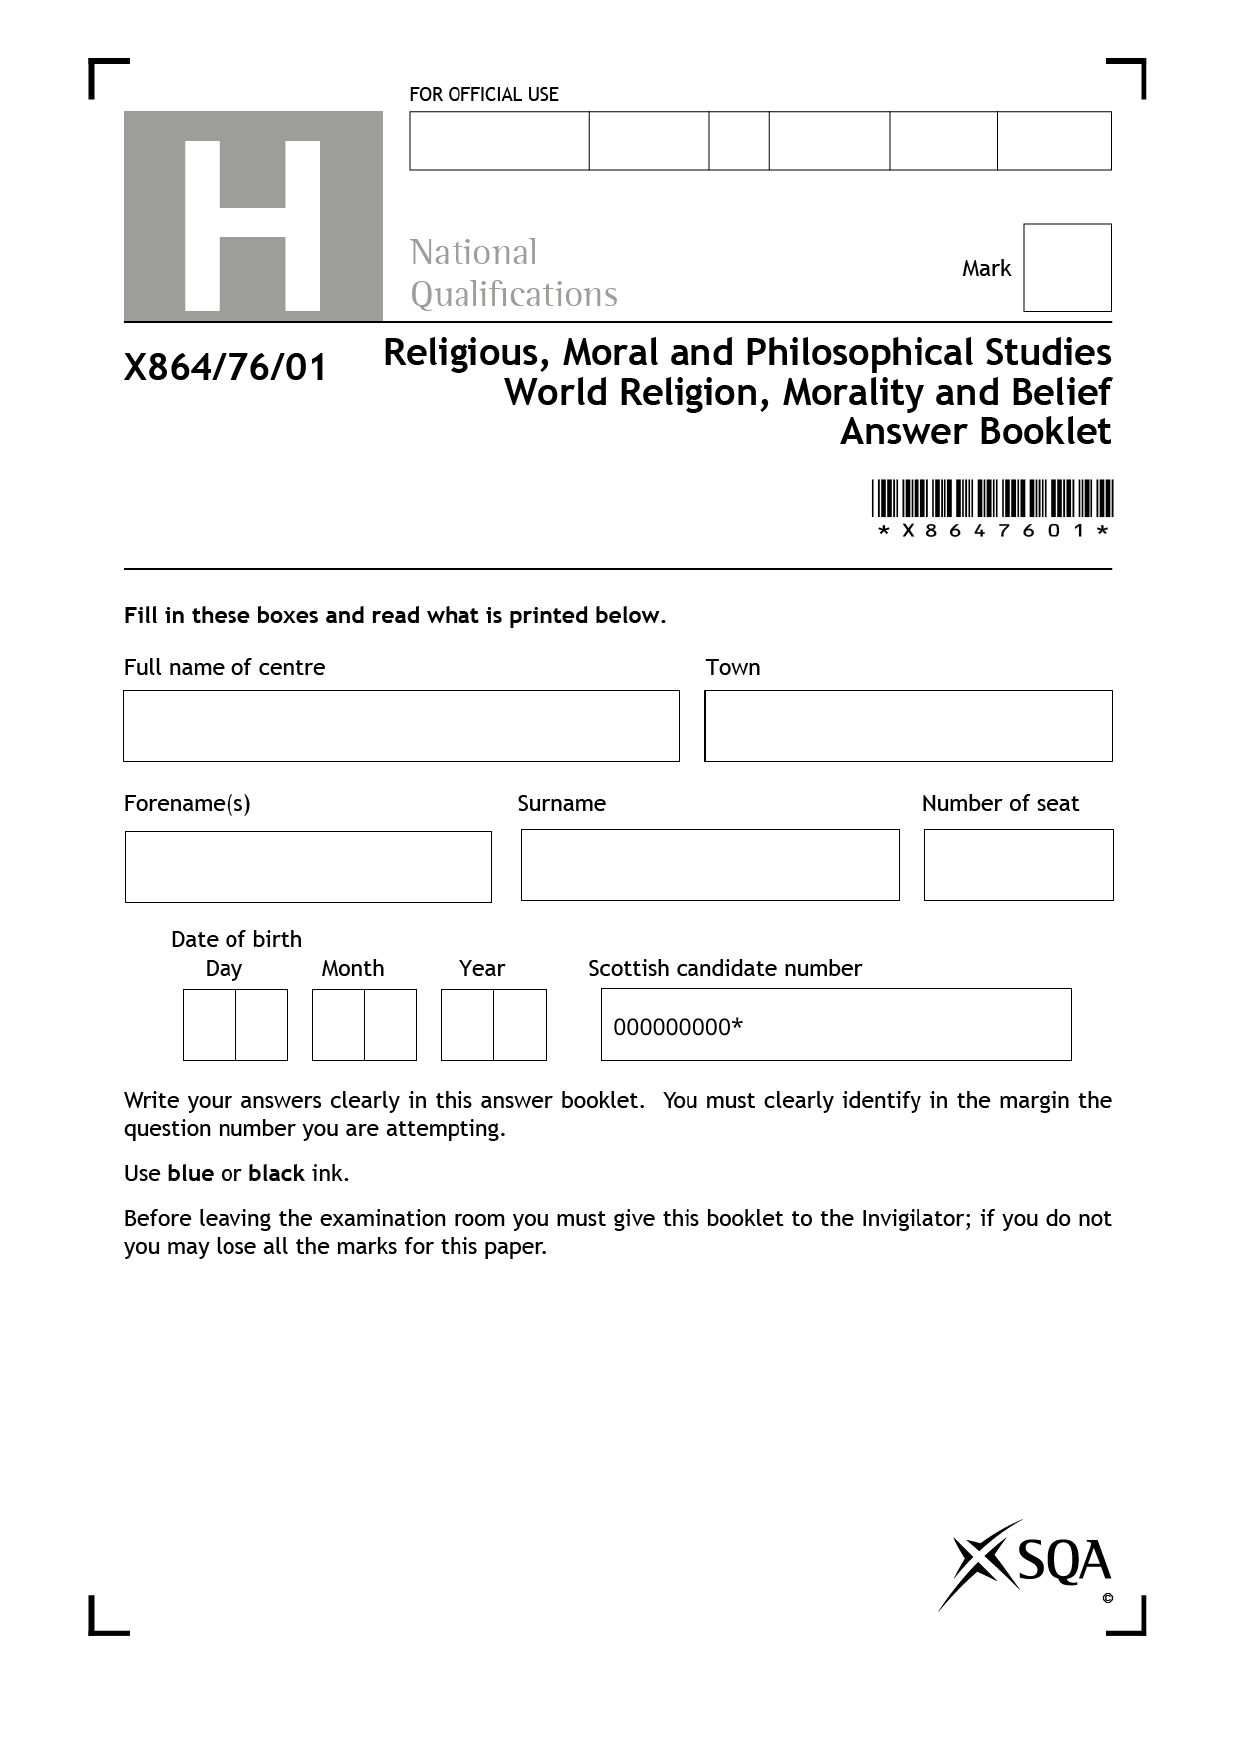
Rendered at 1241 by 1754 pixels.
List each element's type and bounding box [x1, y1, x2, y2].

picture [0, 0, 1147, 1636]
